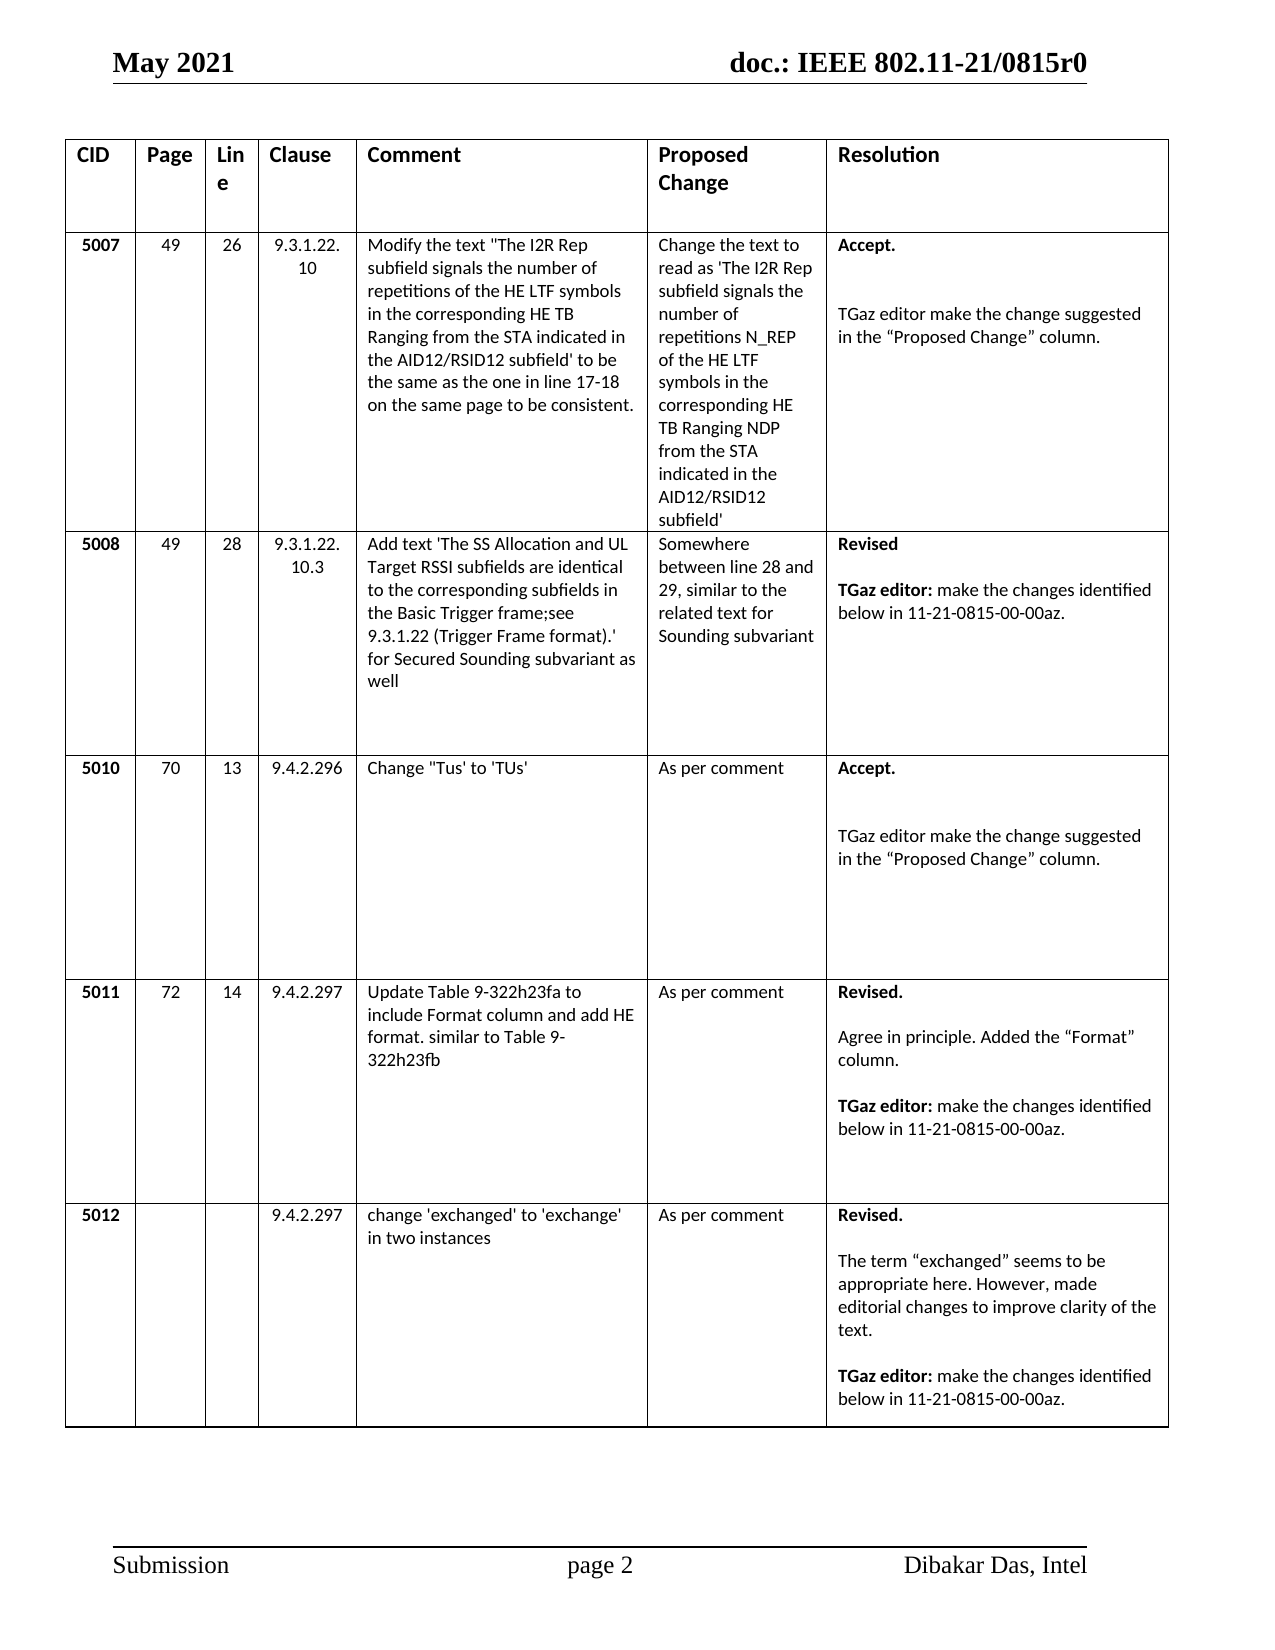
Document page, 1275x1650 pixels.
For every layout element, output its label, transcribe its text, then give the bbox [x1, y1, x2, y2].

table_cell Accept. TGaz editor make the change suggested in the “Proposed Change” column. [827, 233, 1168, 531]
table_cell [206, 1204, 258, 1426]
table_cell Change "Tus' to 'TUs' [357, 756, 647, 979]
table_cell 14 [206, 980, 258, 1203]
table_cell 5010 [66, 756, 135, 979]
table_cell As per comment [648, 1204, 826, 1426]
table_cell 9.3.1.22.10 [259, 233, 356, 531]
table_cell Add text 'The SS Allocation and UL Target RSSI subfields are identical to the corresponding subfields in the Basic Trigger frame;see 9.3.1.22 (Trigger Frame format).' for Secured Sounding subvariant as well [357, 532, 647, 755]
table_cell 26 [206, 233, 258, 531]
table_cell change 'exchanged' to 'exchange' in two instances [357, 1204, 647, 1426]
table_cell 72 [136, 980, 205, 1203]
table_cell 5007 [66, 233, 135, 531]
table_cell 49 [136, 233, 205, 531]
table_header Page [136, 140, 205, 232]
table_cell Revised. Agree in principle. Added the “Format” column. TGaz editor: make the changes identified below in 11-21-0815-00-00az. [827, 980, 1168, 1203]
table_cell Modify the text "The I2R Rep subfield signals the number of repetitions of the HE LTF symbols in the corresponding HE TB Ranging from the STA indicated in the AID12/RSID12 subfield' to be the same as the one in line 17-18 on the same page to be consistent. [357, 233, 647, 531]
table_cell 9.4.2.297 [259, 980, 356, 1203]
table_header Proposed Change [648, 140, 826, 232]
table_cell [136, 1204, 205, 1426]
table_cell Update Table 9-322h23fa to include Format column and add HE format. similar to Table 9-322h23fb [357, 980, 647, 1203]
table_header Comment [357, 140, 647, 232]
table_header Resolution [827, 140, 1168, 232]
table_cell 13 [206, 756, 258, 979]
table_cell As per comment [648, 980, 826, 1203]
table_cell As per comment [648, 756, 826, 979]
table_cell 70 [136, 756, 205, 979]
table_cell 9.4.2.297 [259, 1204, 356, 1426]
table_cell Somewhere between line 28 and 29, similar to the related text for Sounding subvariant [648, 532, 826, 755]
table_cell 5011 [66, 980, 135, 1203]
table_header Clause [259, 140, 356, 232]
table_header CID [66, 140, 135, 232]
table_cell Change the text to read as 'The I2R Rep subfield signals the number of repetitions N_REP of the HE LTF symbols in the corresponding HE TB Ranging NDP from the STA indicated in the AID12/RSID12 subfield' [648, 233, 826, 531]
table_cell 5008 [66, 532, 135, 755]
table_cell Accept. TGaz editor make the change suggested in the “Proposed Change” column. [827, 756, 1168, 979]
table_cell Revised. The term “exchanged” seems to be appropriate here. However, made editorial changes to improve clarity of the text. TGaz editor: make the changes identified below in 11-21-0815-00-00az. [827, 1204, 1168, 1426]
table_cell 9.3.1.22.10.3 [259, 532, 356, 755]
table_cell 9.4.2.296 [259, 756, 356, 979]
table_cell 28 [206, 532, 258, 755]
table_header Line [206, 140, 258, 232]
table_cell 5012 [66, 1204, 135, 1426]
table_cell Revised TGaz editor: make the changes identified below in 11-21-0815-00-00az. [827, 532, 1168, 755]
table_cell 49 [136, 532, 205, 755]
